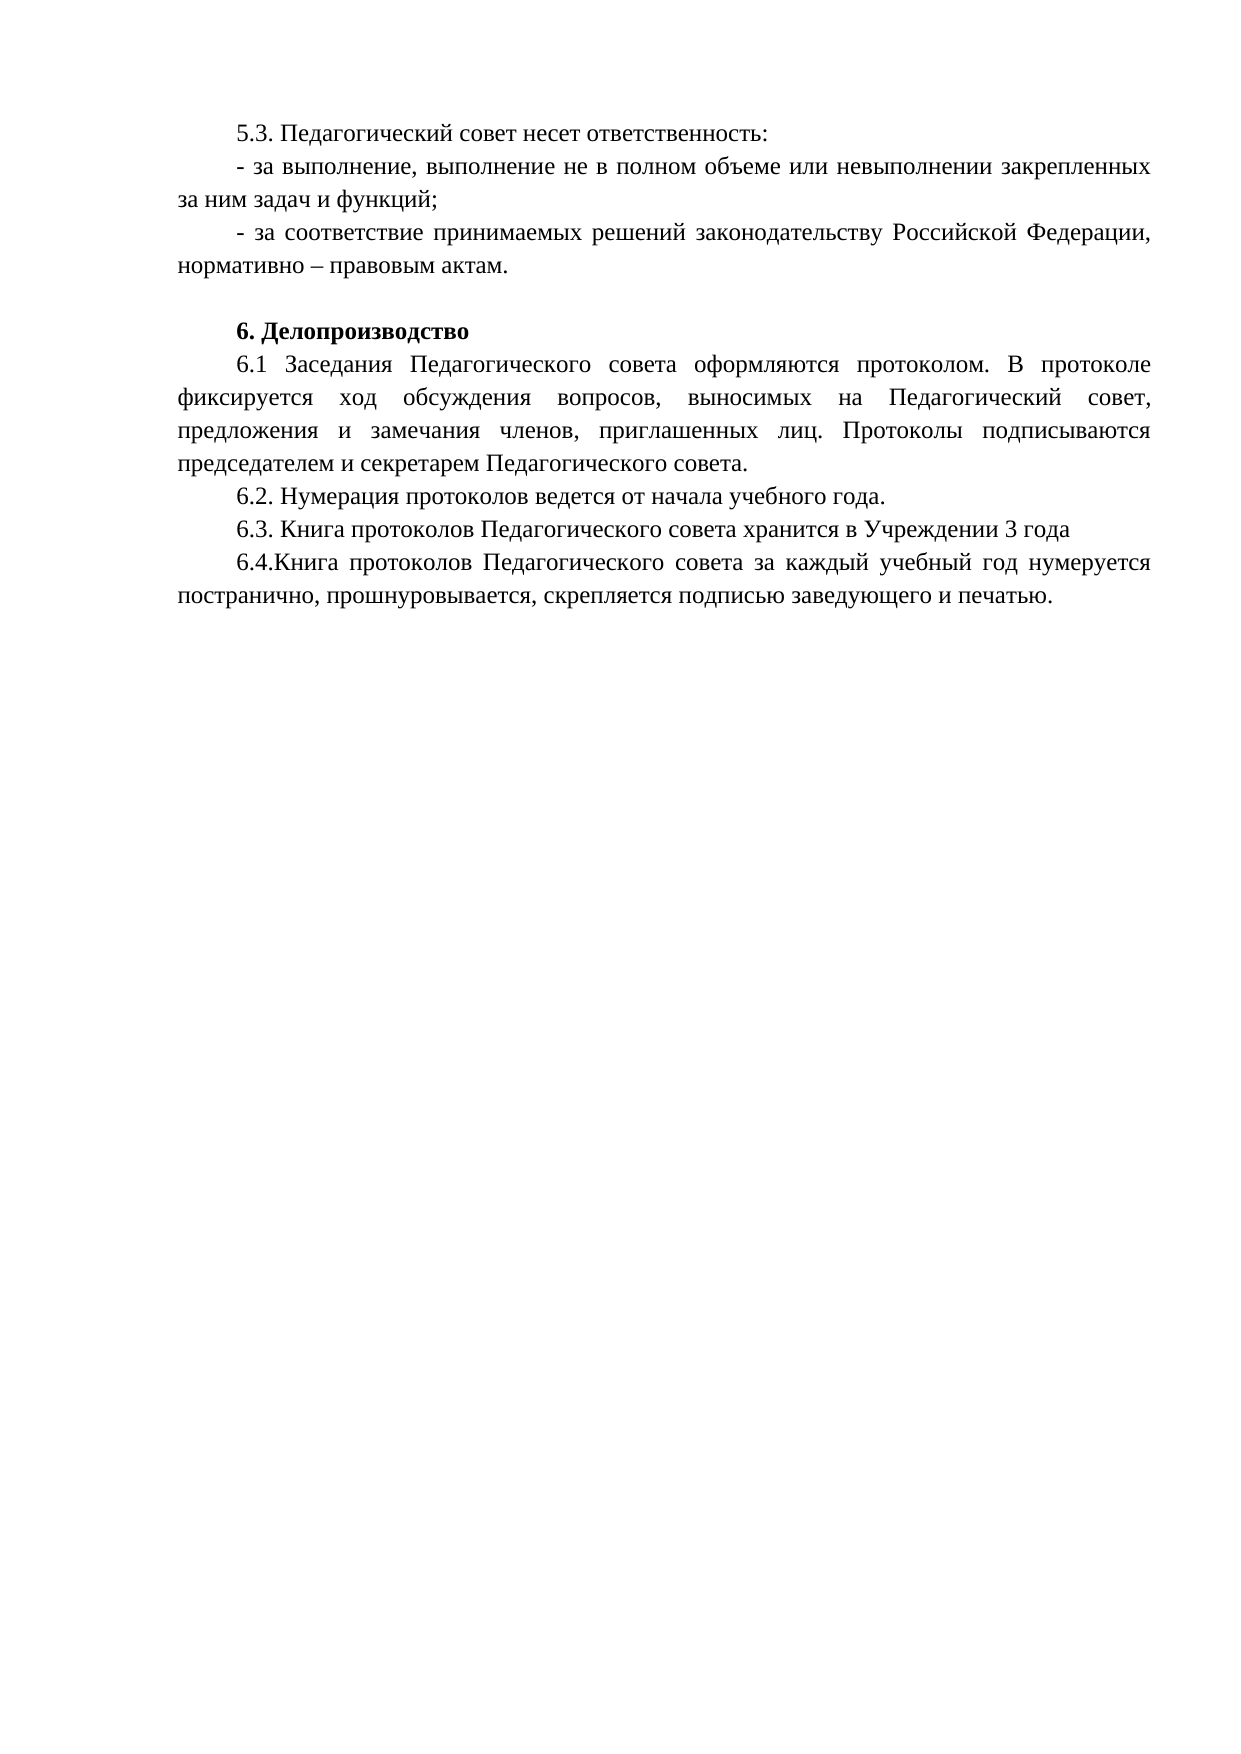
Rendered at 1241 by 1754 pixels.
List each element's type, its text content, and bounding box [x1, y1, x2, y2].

text 6.3. Книга протоколов Педагогического совета хранится в Учреждении 3 года [177, 514, 1152, 543]
text 5.3. Педагогический совет несет ответственность: [177, 118, 1152, 147]
text 6.4.Книга протоколов Педагогического совета за каждый учебный год нумеруется постранично, прошнуровывается, скрепляется подписью заведующего и печатью. [177, 547, 1152, 609]
text - за выполнение, выполнение не в полном объеме или невыполнении закрепленных за ним задач и функций; [177, 151, 1152, 213]
text 6.1 Заседания Педагогического совета оформляются протоколом. В протоколе фиксируется ход обсуждения вопросов, выносимых на Педагогический совет, предложения и замечания членов, приглашенных лиц. Протоколы подписываются председателем и секретарем Педагогического совета. [177, 349, 1152, 477]
text 6.2. Нумерация протоколов ведется от начала учебного года. [177, 481, 1152, 510]
text - за соответствие принимаемых решений законодательству Российской Федерации, нормативно – правовым актам. [177, 217, 1152, 279]
text 6. Делопроизводство [177, 316, 1152, 345]
